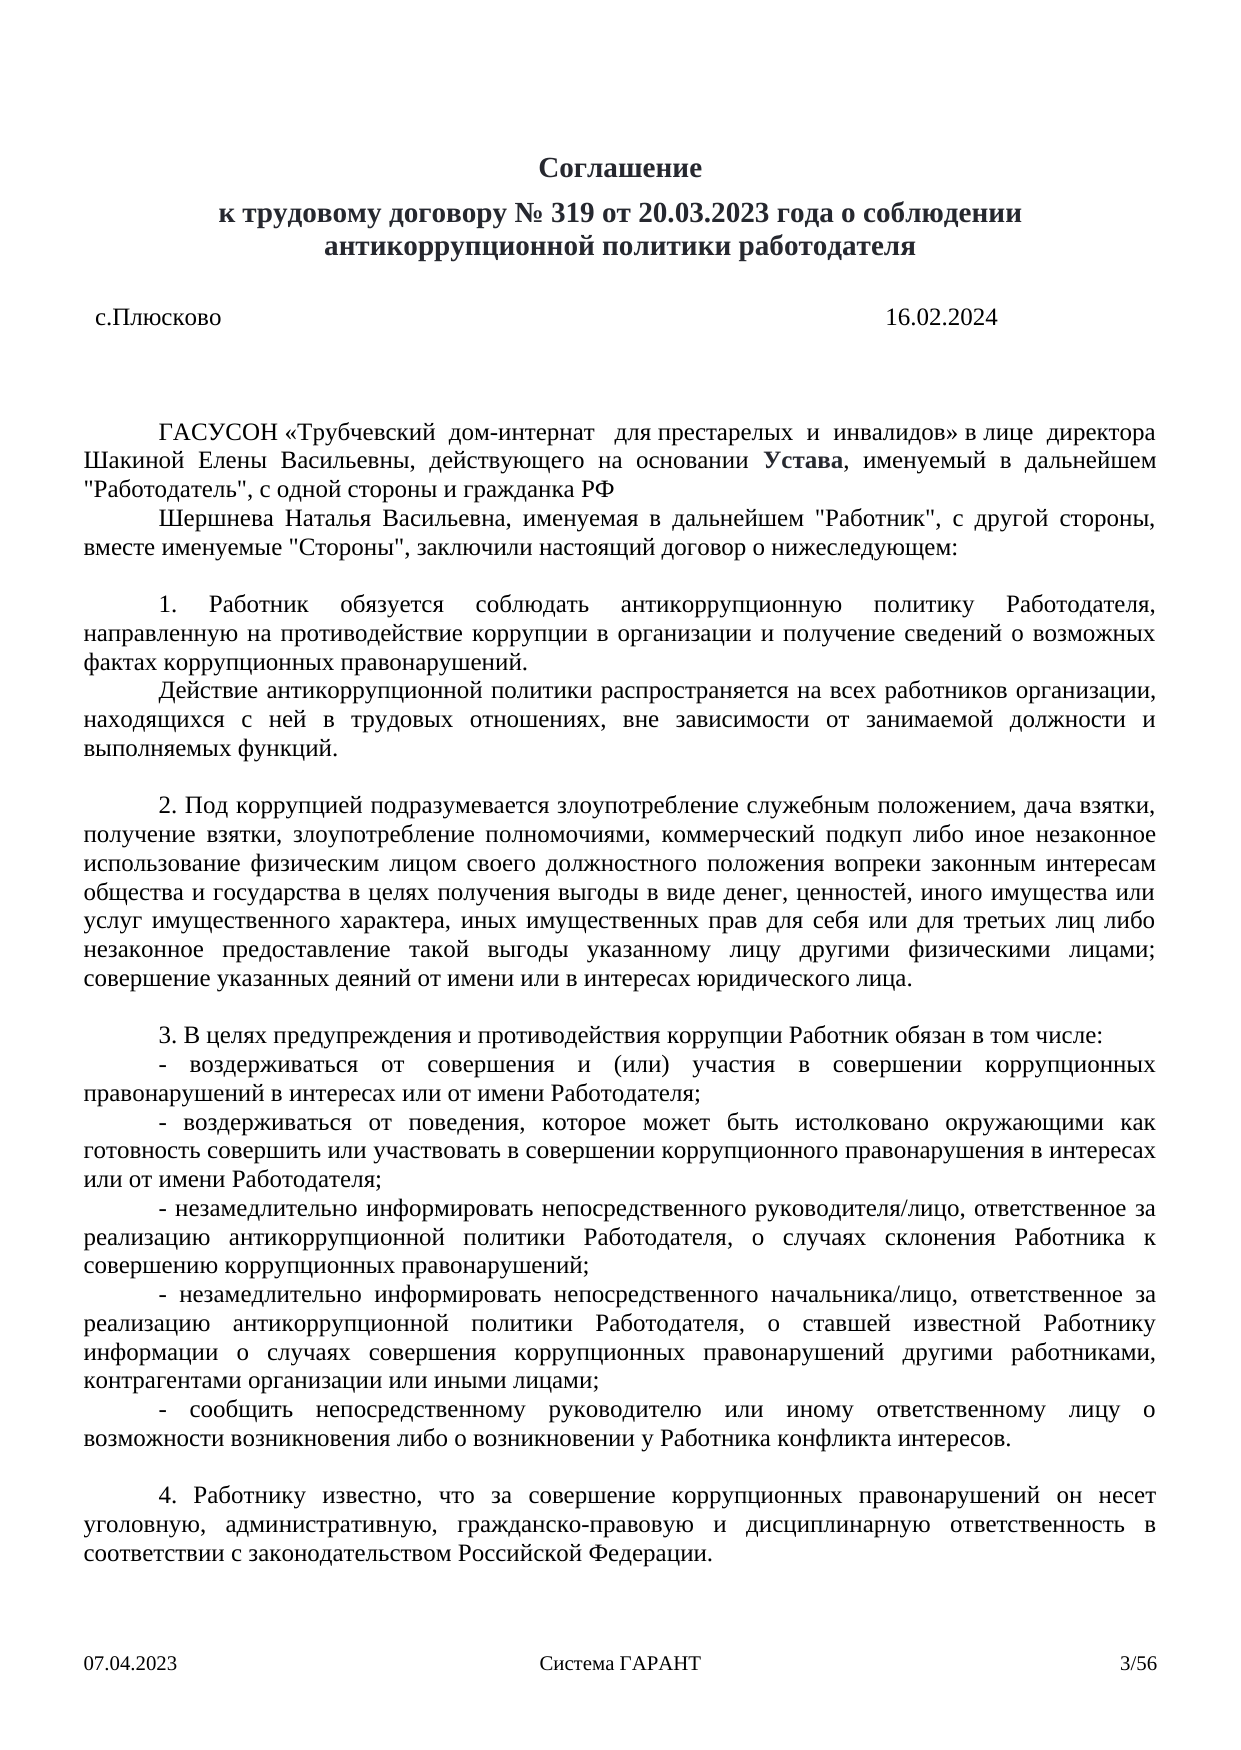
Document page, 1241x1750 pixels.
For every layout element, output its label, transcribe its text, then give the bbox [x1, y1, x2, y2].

text 4. Работнику известно, что за совершение коррупционных правонарушений он несет уголовную, административную, гражданско-правовую и дисциплинарную ответственность в соответствии с законодательством Российской Федерации. [83, 1481, 1157, 1567]
text 2. Под коррупцией подразумевается злоупотребление служебным положением, дача взятки, получение взятки, злоупотребление полномочиями, коммерческий подкуп либо иное незаконное использование физическим лицом своего должностного положения вопреки законным интересам общества и государства в целях получения выгоды в виде денег, ценностей, иного имущества или услуг имущественного характера, иных имущественных прав для себя или для третьих лиц либо незаконное предоставление такой выгоды указанному лицу другими физическими лицами; совершение указанных деяний от имени или в интересах юридического лица. [83, 791, 1157, 992]
text - сообщить непосредственному руководителю или иному ответственному лицу о возможности возникновения либо о возникновении у Работника конфликта интересов. [83, 1394, 1157, 1452]
text - незамедлительно информировать непосредственного руководителя/лицо, ответственное за реализацию антикоррупционной политики Работодателя, о случаях склонения Работника к совершению коррупционных правонарушений; [83, 1193, 1157, 1279]
subtitle к трудовому договору № 319 от 20.03.2023 года о соблюдении антикоррупционной политики работодателя [83, 195, 1157, 262]
text - незамедлительно информировать непосредственного начальника/лицо, ответственное за реализацию антикоррупционной политики Работодателя, о ставшей известной Работнику информации о случаях совершения коррупционных правонарушений другими работниками, контрагентами организации или иными лицами; [83, 1279, 1157, 1394]
text - воздерживаться от совершения и (или) участия в совершении коррупционных правонарушений в интересах или от имени Работодателя; [83, 1049, 1157, 1107]
subtitle Соглашение [83, 150, 1157, 183]
text ГАСУСОН «Трубчевский дом-интернат для престарелых и инвалидов» в лице директора Шакиной Елены Васильевны, действующего на основании Устава, именуемый в дальнейшем "Работодатель", с одной стороны и гражданка РФ [83, 417, 1157, 503]
table_header с.Плюсково [84, 302, 799, 359]
text - воздерживаться от поведения, которое может быть истолковано окружающими как готовность совершить или участвовать в совершении коррупционного правонарушения в интересах или от имени Работодателя; [83, 1107, 1157, 1193]
text Действие антикоррупционной политики распространяется на всех работников организации, находящихся с ней в трудовых отношениях, вне зависимости от занимаемой должности и выполняемых функций. [83, 676, 1157, 762]
text 1. Работник обязуется соблюдать антикоррупционную политику Работодателя, направленную на противодействие коррупции в организации и получение сведений о возможных фактах коррупционных правонарушений. [83, 589, 1157, 676]
text 3. В целях предупреждения и противодействия коррупции Работник обязан в том числе: [83, 1021, 1157, 1049]
text Шершнева Наталья Васильевна, именуемая в дальнейшем "Работник", с другой стороны, вместе именуемые "Стороны", заключили настоящий договор о нижеследующем: [83, 503, 1157, 561]
table_header 16.02.2024 [799, 302, 1157, 359]
